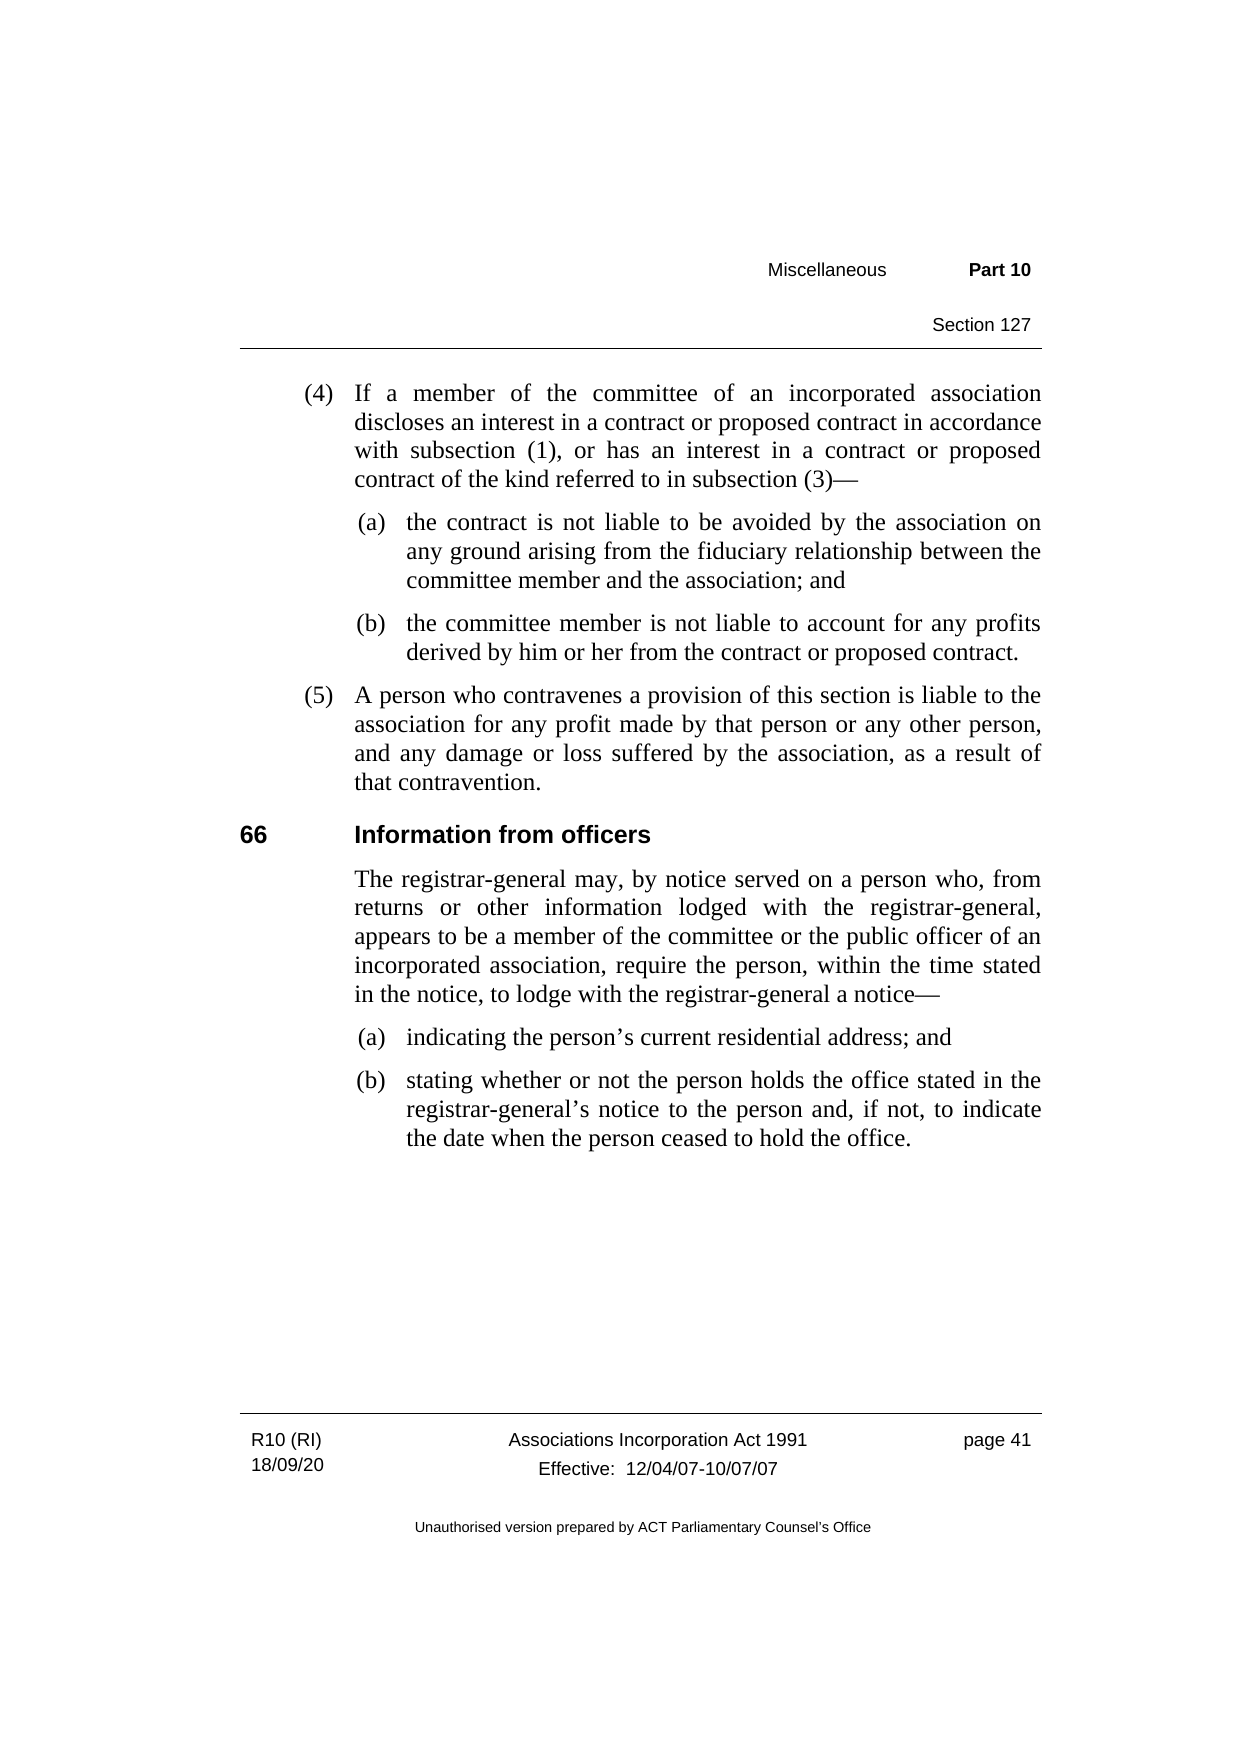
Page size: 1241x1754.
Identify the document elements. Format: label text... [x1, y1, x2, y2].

text (5) A person who contravenes a provision of this section is liable to the association for any profit made by that person or any other person, and any damage or loss suffered by the association, as a result of that contravention. [239, 680, 1042, 795]
text (b) stating whether or not the person holds the office stated in the registrar-general’s notice to the person and, if not, to indicate the date when the person ceased to hold the office. [239, 1065, 1042, 1152]
text The registrar-general may, by notice served on a person who, from returns or other information lodged with the registrar-general, appears to be a member of the committee or the public officer of an incorporated association, require the person, within the time stated in the notice, to lodge with the registrar-general a notice— [354, 864, 1042, 1007]
text 66 Information from officers [239, 820, 1042, 849]
text (b) the committee member is not liable to account for any profits derived by him or her from the contract or proposed contract. [239, 608, 1042, 666]
text (a) indicating the person’s current residential address; and [239, 1022, 1042, 1051]
text (a) the contract is not liable to be avoided by the association on any ground arising from the fiduciary relationship between the committee member and the association; and [239, 507, 1042, 594]
text (4) If a member of the committee of an incorporated association discloses an interest in a contract or proposed contract in accordance with subsection (1), or has an interest in a contract or proposed contract of the kind referred to in subsection (3)— [239, 378, 1042, 493]
